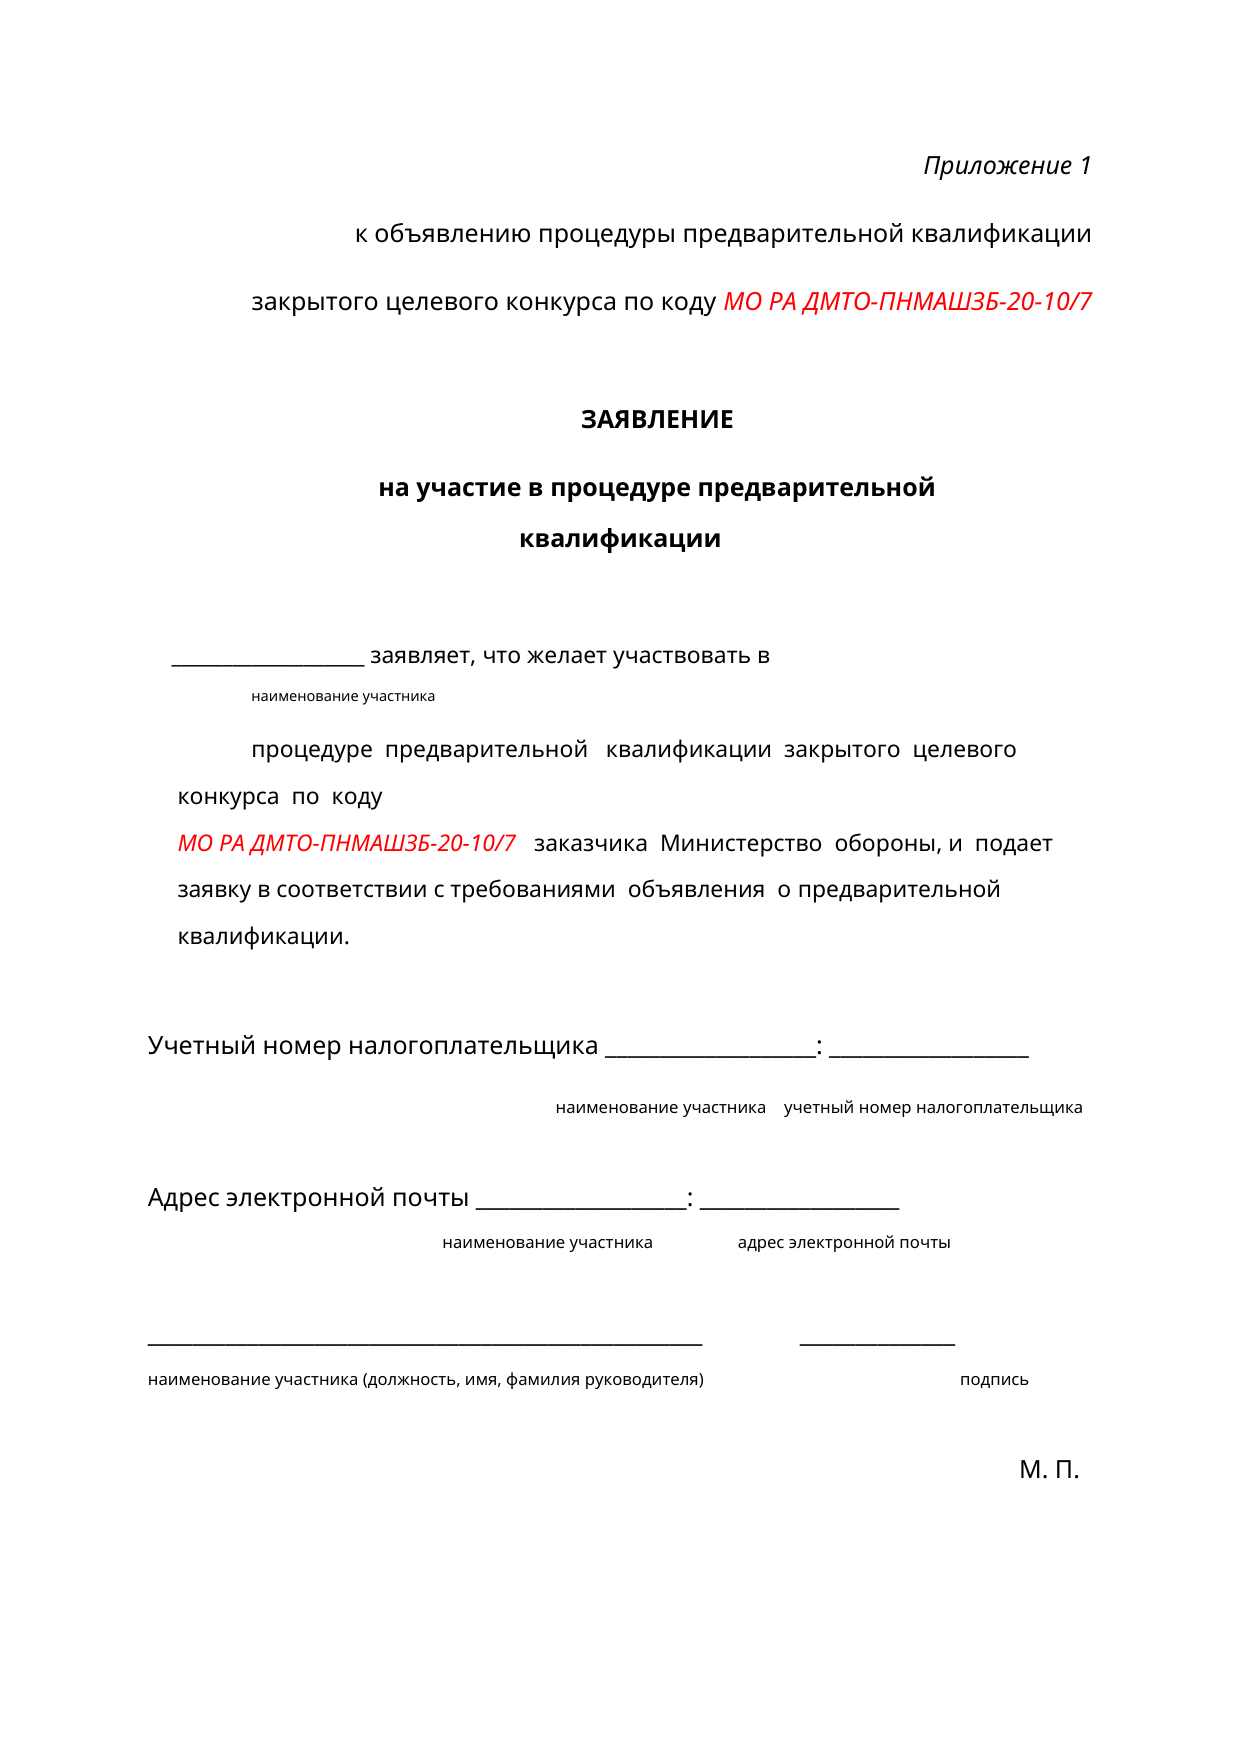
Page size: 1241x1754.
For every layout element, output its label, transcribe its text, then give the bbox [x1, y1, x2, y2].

text наименование участника адрес электронной почты [148, 1231, 1092, 1254]
text ЗАЯВЛЕНИЕ [207, 402, 1034, 436]
text М. П. [148, 1452, 1092, 1486]
subtitle на участие в процедуре предварительной квалификации [207, 469, 1033, 555]
text наименование участника [177, 686, 1092, 706]
text процедуре предварительной квалификации закрытого целевого конкурса по коду МО РА ДМТО-ПНМАШЗБ-20-10/7 заказчика Министерство обороны, и подает заявку в соответствии с требованиями объявления о предварительной квалификации. [177, 733, 1092, 951]
text __________________________________________________ ______________ [148, 1316, 1092, 1350]
text Приложение 1 [148, 148, 1092, 182]
text ___________________ заявляет, что желает участвовать в [148, 639, 1092, 671]
text к объявлению процедуры предварительной квалификации [148, 215, 1092, 249]
text Учетный номер налогоплательщика ___________________: __________________ [148, 1027, 1092, 1062]
text наименование участника (должность, имя, фамилия руководителя) подпись [148, 1367, 1092, 1390]
text закрытого целевого конкурса по коду МО РА ДМТО-ПНМАШЗБ-20-10/7 [148, 283, 1092, 317]
text Адрес электронной почты ___________________: __________________ [148, 1180, 1092, 1214]
text наименование участника учетный номер налогоплательщика [148, 1095, 1092, 1152]
